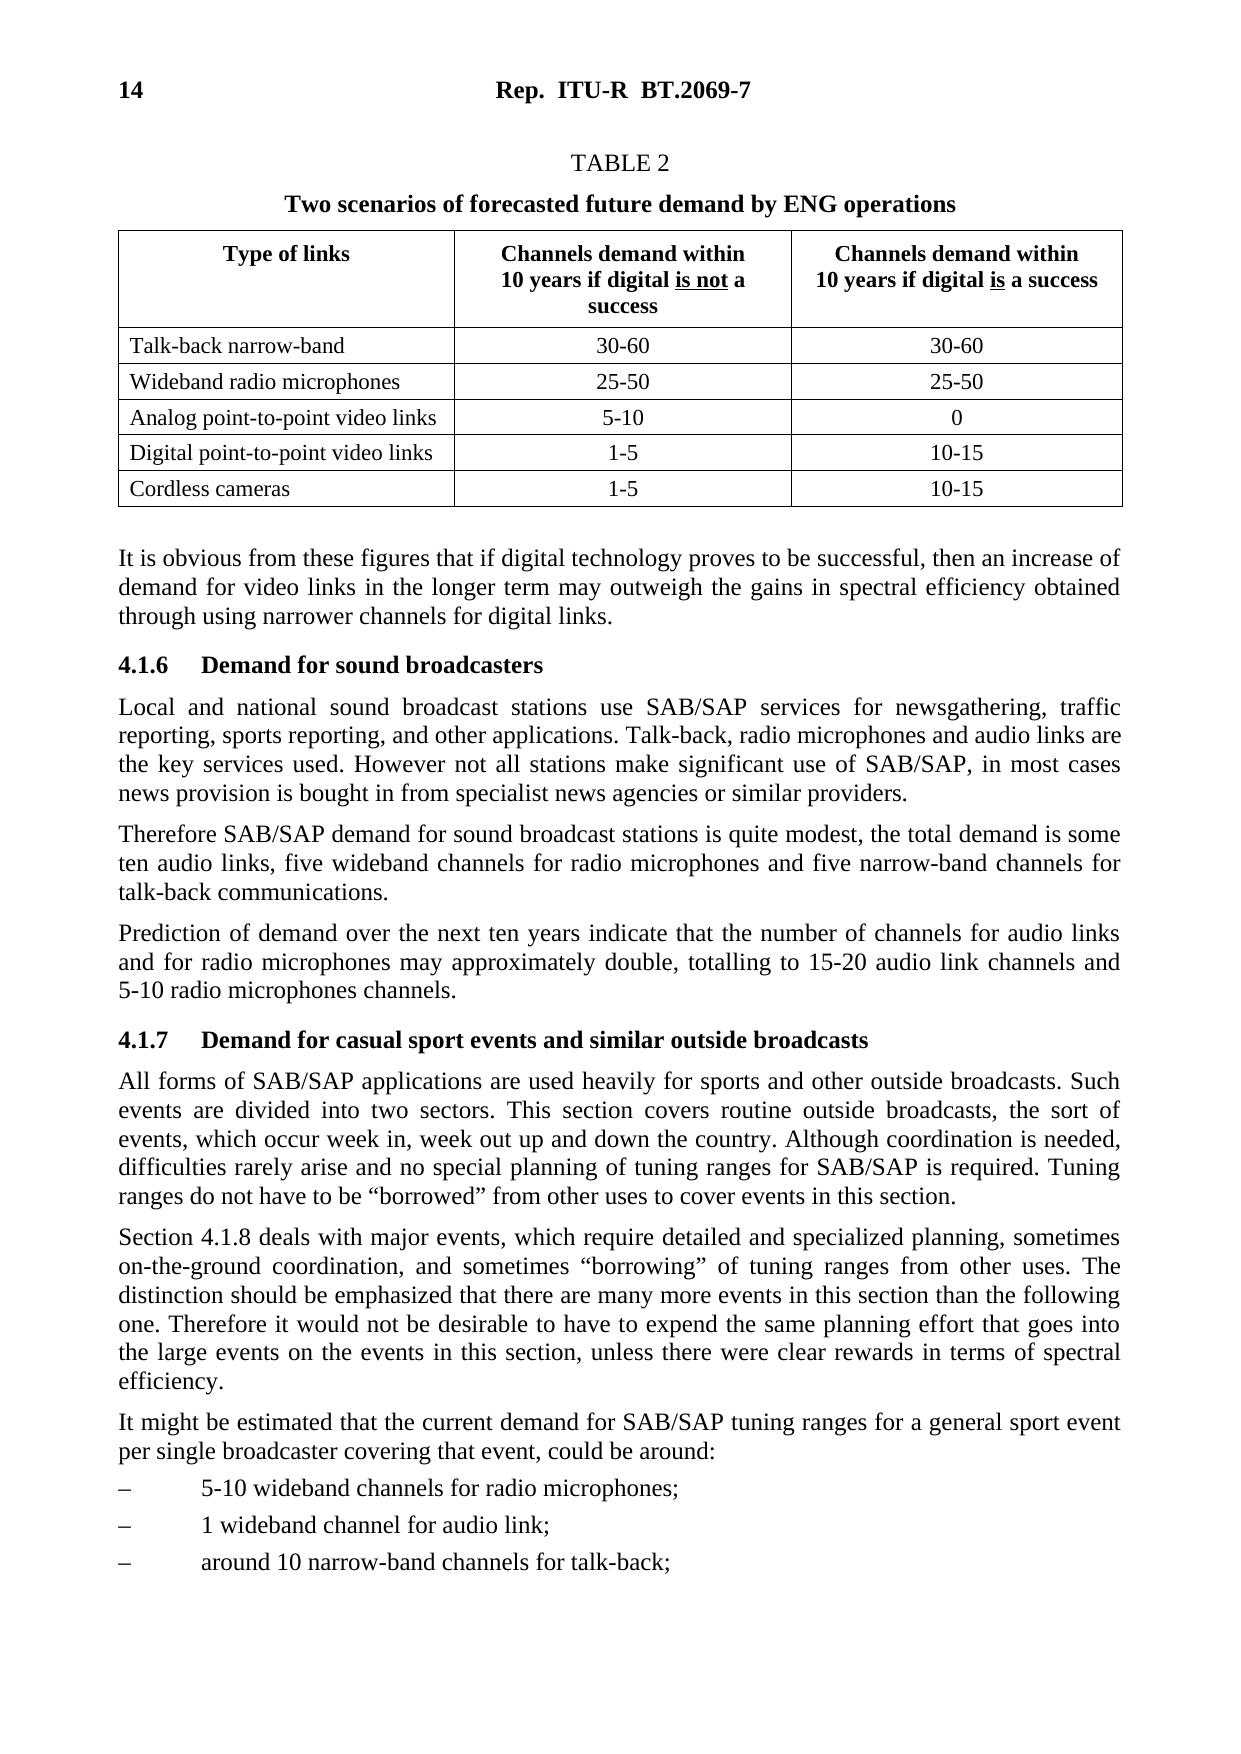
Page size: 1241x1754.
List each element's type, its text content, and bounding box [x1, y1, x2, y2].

table_cell Digital point-to-point video links [119, 435, 454, 470]
text – 1 wideband channel for audio link; [118, 1510, 1122, 1539]
text TABLE 2 [118, 148, 1122, 176]
table_cell 1-5 [455, 471, 791, 506]
text It is obvious from these figures that if digital technology proves to be successful, then an increase of demand for video links in the longer term may outweigh the gains in spectral efficiency obtained through using narrower channels for digital links. [118, 543, 1122, 629]
table_cell Wideband radio microphones [119, 364, 454, 398]
table_header Channels demand within 10 years if digital is not a success [455, 231, 791, 327]
table_cell 1-5 [455, 435, 791, 470]
table_cell Talk-back narrow-band [119, 328, 454, 363]
text Local and national sound broadcast stations use SAB/SAP services for newsgathering, traffic reporting, sports reporting, and other applications. Talk-back, radio microphones and audio links are the key services used. However not all stations make significant use of SAB/SAP, in most cases news provision is bought in from specialist news agencies or similar providers. [118, 692, 1122, 807]
text Prediction of demand over the next ten years indicate that the number of channels for audio links and for radio microphones may approximately double, totalling to 15-20 audio link channels and 5-10 radio microphones channels. [118, 918, 1122, 1004]
subtitle 4.1.7 Demand for casual sport events and similar outside broadcasts [118, 1025, 1122, 1054]
table_cell 10-15 [792, 435, 1122, 470]
table_cell Analog point-to-point video links [119, 400, 454, 434]
table_cell 0 [792, 400, 1122, 434]
text Therefore SAB/SAP demand for sound broadcast stations is quite modest, the total demand is some ten audio links, five wideband channels for radio microphones and five narrow-band channels for talk-back communications. [118, 819, 1122, 905]
table_cell 25-50 [792, 364, 1122, 398]
table_cell 25-50 [455, 364, 791, 398]
text Section 4.1.8 deals with major events, which require detailed and specialized planning, sometimes on-the-ground coordination, and sometimes “borrowing” of tuning ranges from other uses. The distinction should be emphasized that there are many more events in this section than the following one. Therefore it would not be desirable to have to expend the same planning effort that goes into the large events on the events in this section, unless there were clear rewards in terms of spectral efficiency. [118, 1222, 1122, 1395]
table_cell 30-60 [455, 328, 791, 363]
table_header Channels demand within 10 years if digital is a success [792, 231, 1122, 327]
table_cell 10-15 [792, 471, 1122, 506]
table_header Type of links [119, 231, 454, 327]
table_cell 5-10 [455, 400, 791, 434]
text It might be estimated that the current demand for SAB/SAP tuning ranges for a general sport event per single broadcaster covering that event, could be around: [118, 1407, 1122, 1465]
table_cell Cordless cameras [119, 471, 454, 506]
text – around 10 narrow-band channels for talk-back; [118, 1547, 1122, 1576]
text – 5-10 wideband channels for radio microphones; [118, 1473, 1122, 1502]
table_cell 30-60 [792, 328, 1122, 363]
subtitle 4.1.6 Demand for sound broadcasters [118, 650, 1122, 679]
title Two scenarios of forecasted future demand by ENG operations [118, 189, 1122, 218]
text All forms of SAB/SAP applications are used heavily for sports and other outside broadcasts. Such events are divided into two sectors. This section covers routine outside broadcasts, the sort of events, which occur week in, week out up and down the country. Although coordination is needed, difficulties rarely arise and no special planning of tuning ranges for SAB/SAP is required. Tuning ranges do not have to be “borrowed” from other uses to cover events in this section. [118, 1066, 1122, 1210]
